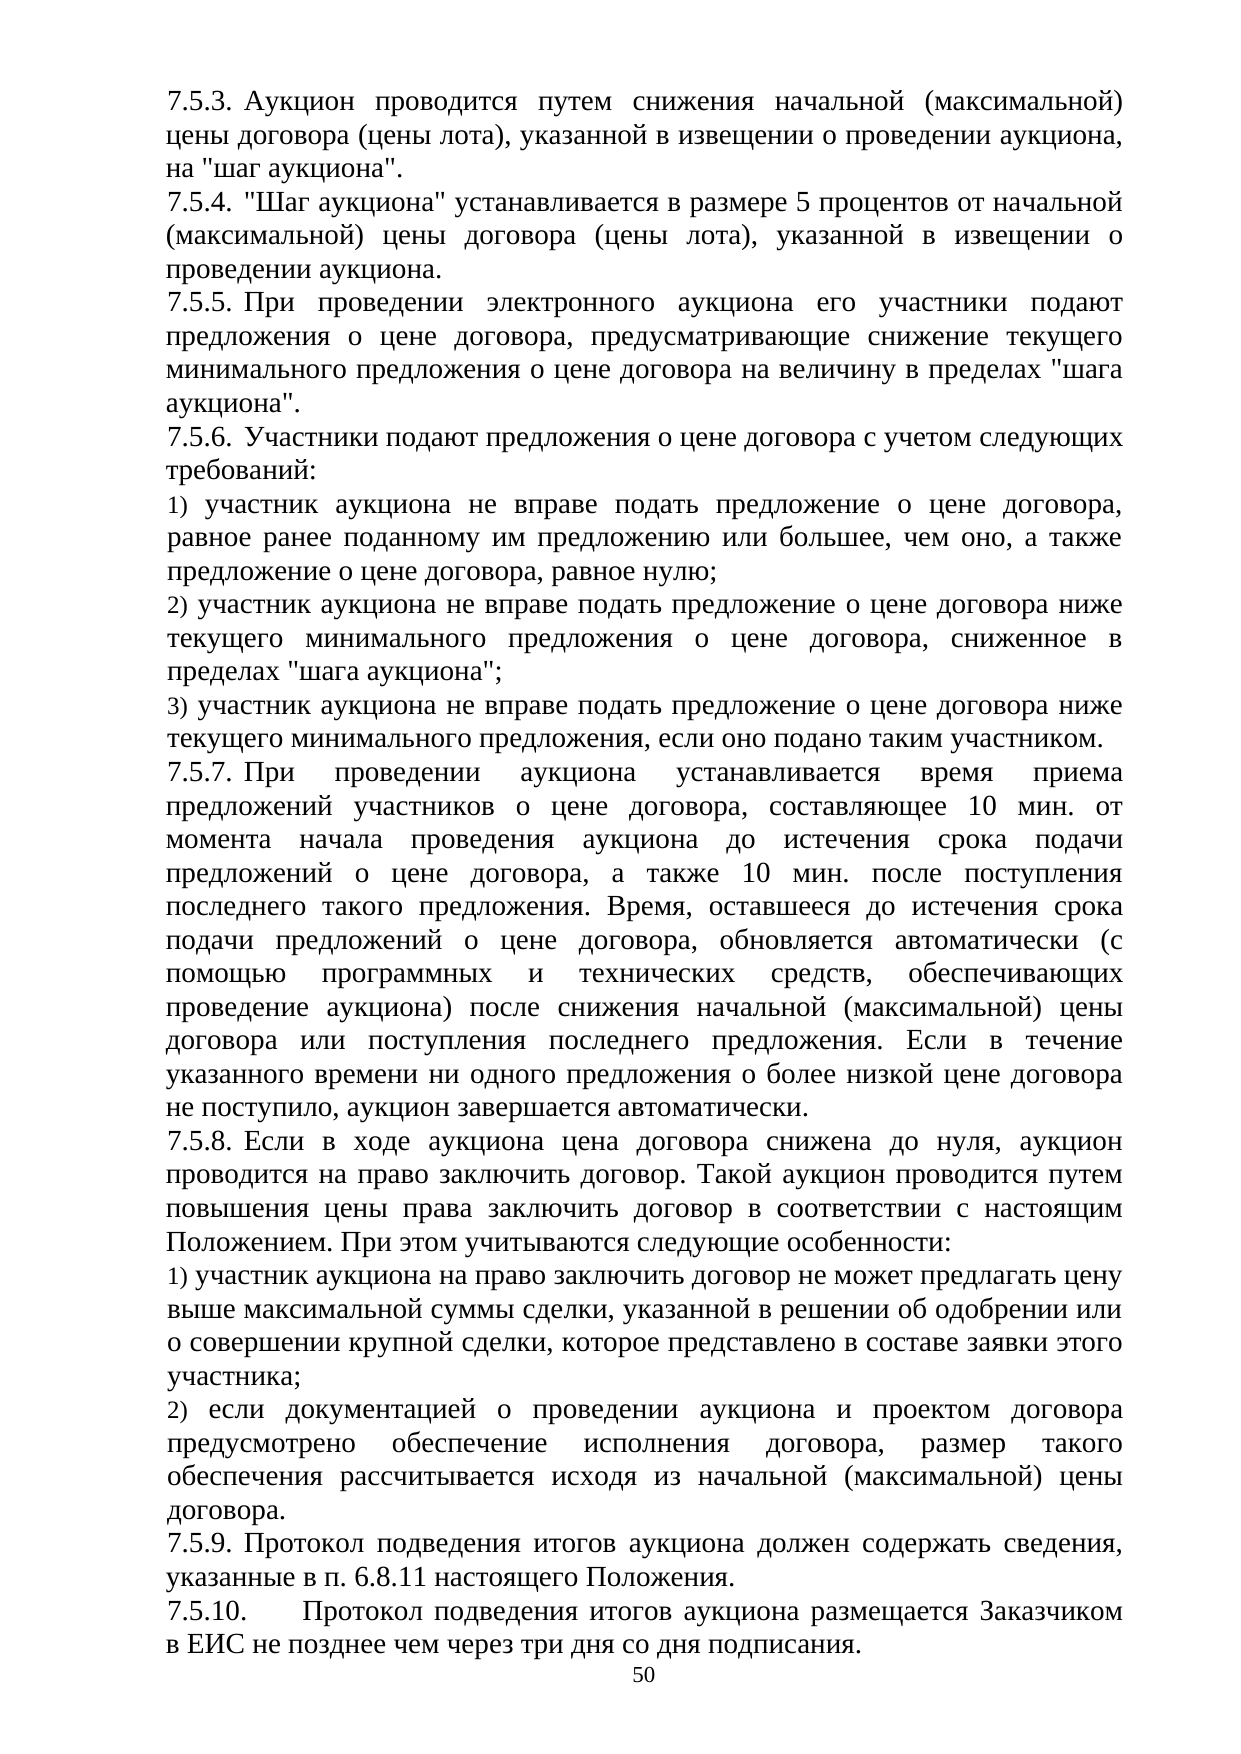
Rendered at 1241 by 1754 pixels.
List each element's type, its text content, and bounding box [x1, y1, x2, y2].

list 3) участник аукциона не вправе подать предложение о цене договора ниже текущего минимального предложения, если оно подано таким участником. [167, 687, 1124, 754]
list Если в ходе аукциона цена договора снижена до нуля, аукцион проводится на право заключить договор. Такой аукцион проводится путем повышения цены права заключить договор в соответствии с настоящим Положением. При этом учитываются следующие особенности: [166, 1123, 1124, 1257]
list "Шаг аукциона" устанавливается в размере 5 процентов от начальной (максимальной) цены договора (цены лота), указанной в извещении о проведении аукциона. [166, 184, 1124, 284]
list 1) участник аукциона не вправе подать предложение о цене договора, равное ранее поданному им предложению или большее, чем оно, а также предложение о цене договора, равное нулю; [167, 486, 1124, 586]
list Аукцион проводится путем снижения начальной (максимальной) цены договора (цены лота), указанной в извещении о проведении аукциона, на "шаг аукциона". [166, 83, 1124, 184]
list При проведении электронного аукциона его участники подают предложения о цене договора, предусматривающие снижение текущего минимального предложения о цене договора на величину в пределах "шага аукциона". [166, 284, 1124, 419]
list Протокол подведения итогов аукциона размещается Заказчиком в ЕИС не позднее чем через три дня со дня подписания. [166, 1593, 1124, 1660]
list При проведении аукциона устанавливается время приема предложений участников о цене договора, составляющее 10 мин. от момента начала проведения аукциона до истечения срока подачи предложений о цене договора, а также 10 мин. после поступления последнего такого предложения. Время, оставшееся до истечения срока подачи предложений о цене договора, обновляется автоматически (с помощью программных и технических средств, обеспечивающих проведение аукциона) после снижения начальной (максимальной) цены договора или поступления последнего предложения. Если в течение указанного времени ни одного предложения о более низкой цене договора не поступило, аукцион завершается автоматически. [166, 754, 1124, 1123]
list Протокол подведения итогов аукциона должен содержать сведения, указанные в п. 6.8.11 настоящего Положения. [166, 1526, 1124, 1593]
list Участники подают предложения о цене договора с учетом следующих требований: [166, 419, 1124, 486]
list 1) участник аукциона на право заключить договор не может предлагать цену выше максимальной суммы сделки, указанной в решении об одобрении или о совершении крупной сделки, которое представлено в составе заявки этого участника; [167, 1257, 1124, 1391]
list 2) участник аукциона не вправе подать предложение о цене договора ниже текущего минимального предложения о цене договора, сниженное в пределах "шага аукциона"; [167, 586, 1124, 687]
list 2) если документацией о проведении аукциона и проектом договора предусмотрено обеспечение исполнения договора, размер такого обеспечения рассчитывается исходя из начальной (максимальной) цены договора. [167, 1391, 1124, 1526]
